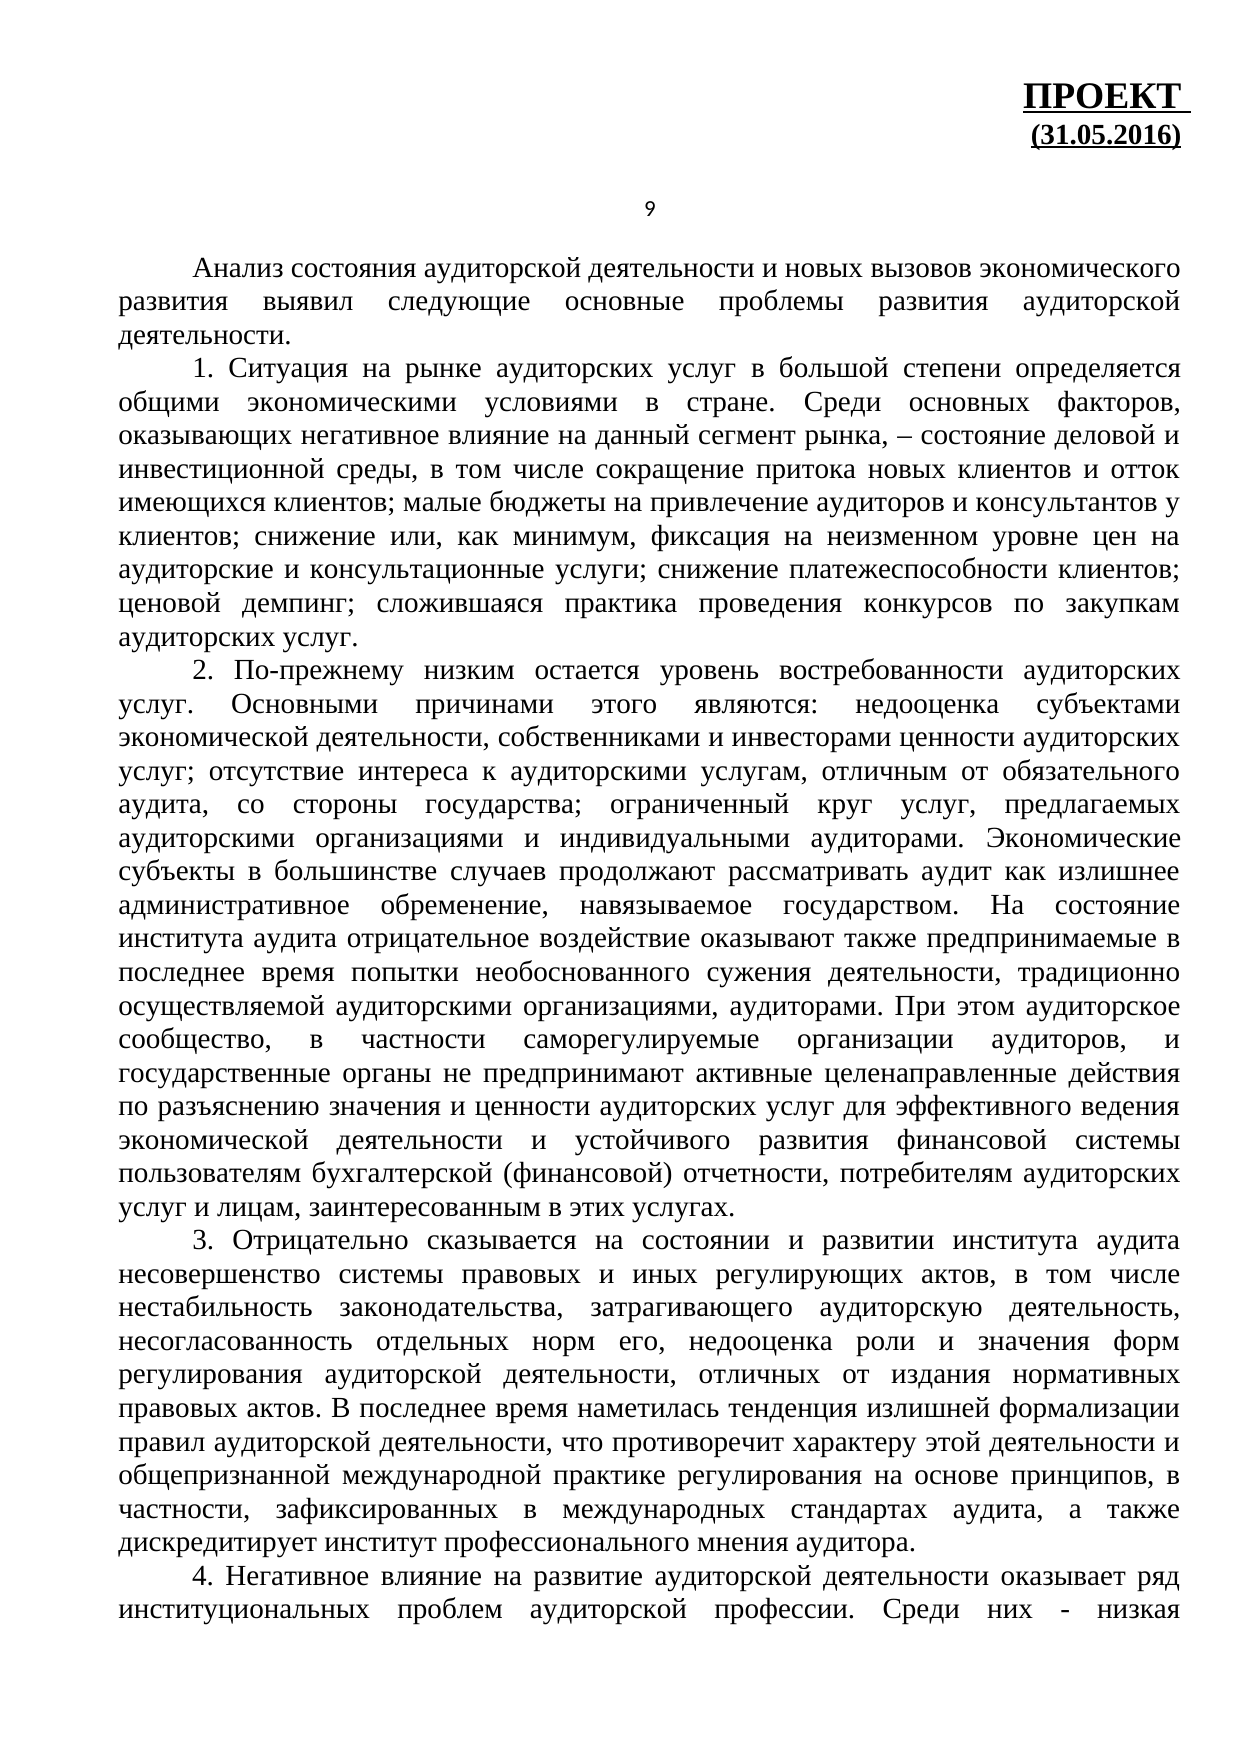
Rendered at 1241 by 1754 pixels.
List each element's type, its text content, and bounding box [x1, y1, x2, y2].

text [118, 1558, 1181, 1625]
text Анализ состояния аудиторской деятельности и новых вызовов экономического развития выявил следующие основные проблемы развития аудиторской деятельности. [118, 250, 1181, 350]
text 3. Отрицательно сказывается на состоянии и развитии института аудита несовершенство системы правовых и иных регулирующих актов, в том числе нестабильность законодательства, затрагивающего аудиторскую деятельность, несогласованность отдельных норм его, недооценка роли и значения форм регулирования аудиторской деятельности, отличных от издания нормативных правовых актов. В последнее время наметилась тенденция излишней формализации правил аудиторской деятельности, что противоречит характеру этой деятельности и общепризнанной международной практике регулирования на основе принципов, в частности, зафиксированных в международных стандартах аудита, а также дискредитирует институт профессионального мнения аудитора. [118, 1222, 1181, 1558]
text 2. По-прежнему низким остается уровень востребованности аудиторских услуг. Основными причинами этого являются: недооценка субъектами экономической деятельности, собственниками и инвесторами ценности аудиторских услуг; отсутствие интереса к аудиторскими услугам, отличным от обязательного аудита, со стороны государства; ограниченный круг услуг, предлагаемых аудиторскими организациями и индивидуальными аудиторами. Экономические субъекты в большинстве случаев продолжают рассматривать аудит как излишнее административное обременение, навязываемое государством. На состояние института аудита отрицательное воздействие оказывают также предпринимаемые в последнее время попытки необоснованного сужения деятельности, традиционно осуществляемой аудиторскими организациями, аудиторами. При этом аудиторское сообщество, в частности саморегулируемые организации аудиторов, и государственные органы не предпринимают активные целенаправленные действия по разъяснению значения и ценности аудиторских услуг для эффективного ведения экономической деятельности и устойчивого развития финансовой системы пользователям бухгалтерской (финансовой) отчетности, потребителям аудиторских услуг и лицам, заинтересованным в этих услугах. [118, 652, 1181, 1222]
text 1. Ситуация на рынке аудиторских услуг в большой степени определяется общими экономическими условиями в стране. Среди основных факторов, оказывающих негативное влияние на данный сегмент рынка, – состояние деловой и инвестиционной среды, в том числе сокращение притока новых клиентов и отток имеющихся клиентов; малые бюджеты на привлечение аудиторов и консультантов у клиентов; снижение или, как минимум, фиксация на неизменном уровне цен на аудиторские и консультационные услуги; снижение платежеспособности клиентов; ценовой демпинг; сложившаяся практика проведения конкурсов по закупкам аудиторских услуг. [118, 350, 1181, 652]
